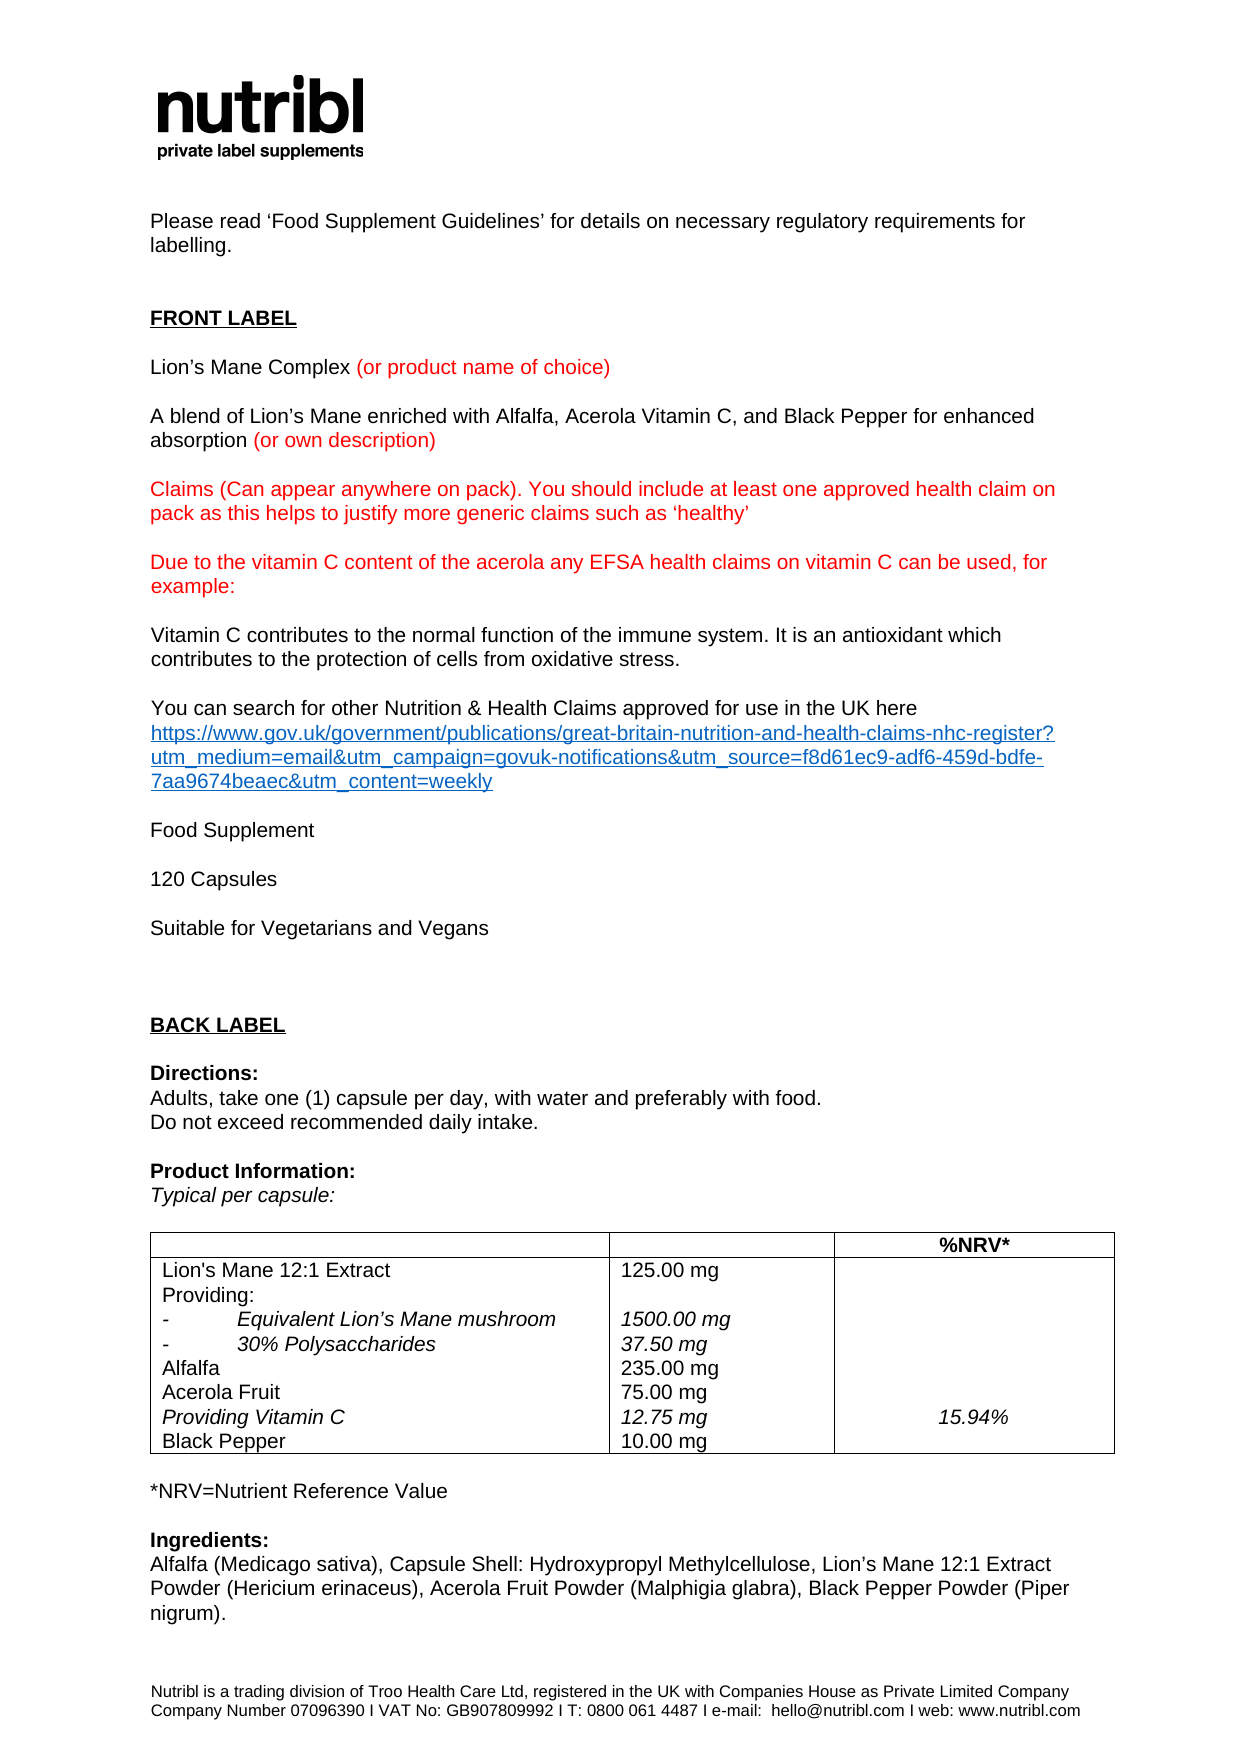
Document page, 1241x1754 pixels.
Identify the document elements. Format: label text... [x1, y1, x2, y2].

text BACK LABEL [150, 1012, 1090, 1036]
table_cell 125.00 mg 1500.00 mg 37.50 mg 235.00 mg 75.00 mg 12.75 mg 10.00 mg [610, 1258, 834, 1453]
picture [158, 75, 363, 160]
text You can search for other Nutrition & Health Claims approved for use in the UK here https://www.gov.uk/government/publications/great-britain-nutrition-and-health-claims-nhc-register?utm_medium=email&utm_campaign=govuk-notifications&utm_source=f8d61ec9-adf6-459d-bdfe-7aa9674beaec&utm_content=weekly [151, 696, 1090, 793]
text Due to the vitamin C content of the acerola any EFSA health claims on vitamin C can be used, for example: [150, 550, 1090, 598]
table_cell 15.94% [835, 1258, 1114, 1453]
table_header %NRV* [835, 1233, 1114, 1257]
text *NRV=Nutrient Reference Value [150, 1479, 1090, 1503]
table_header [610, 1233, 834, 1257]
text Food Supplement [150, 818, 1090, 842]
text Product Information: Typical per capsule: [150, 1159, 1090, 1207]
text Directions: [150, 1061, 1090, 1085]
text Suitable for Vegetarians and Vegans [150, 915, 1090, 939]
text Vitamin C contributes to the normal function of the immune system. It is an antioxidant which contributes to the protection of cells from oxidative stress. [151, 623, 1090, 671]
text A blend of Lion’s Mane enriched with Alfalfa, Acerola Vitamin C, and Black Pepper for enhanced absorption (or own description) [150, 403, 1090, 452]
text Do not exceed recommended daily intake. [150, 1110, 1090, 1134]
text Adults, take one (1) capsule per day, with water and preferably with food. [150, 1086, 1090, 1109]
table_header [151, 1233, 609, 1257]
text Lion’s Mane Complex (or product name of choice) [150, 355, 1090, 379]
text FRONT LABEL [150, 306, 1090, 330]
text Please read ‘Food Supplement Guidelines’ for details on necessary regulatory requirements for labelling. [150, 208, 1090, 257]
text 120 Capsules [150, 867, 1090, 891]
table_cell Lion's Mane 12:1 Extract Providing: - Equivalent Lion’s Mane mushroom - 30% Polysaccharides Alfalfa Acerola Fruit Providing Vitamin C Black Pepper [151, 1258, 609, 1453]
text Alfalfa (Medicago sativa), Capsule Shell: Hydroxypropyl Methylcellulose, Lion’s Mane 12:1 Extract Powder (Hericium erinaceus), Acerola Fruit Powder (Malphigia glabra), Black Pepper Powder (Piper nigrum). [150, 1552, 1090, 1624]
text Ingredients: [150, 1527, 1090, 1551]
text Claims (Can appear anywhere on pack). You should include at least one approved health claim on pack as this helps to justify more generic claims such as ‘healthy’ [150, 477, 1090, 525]
